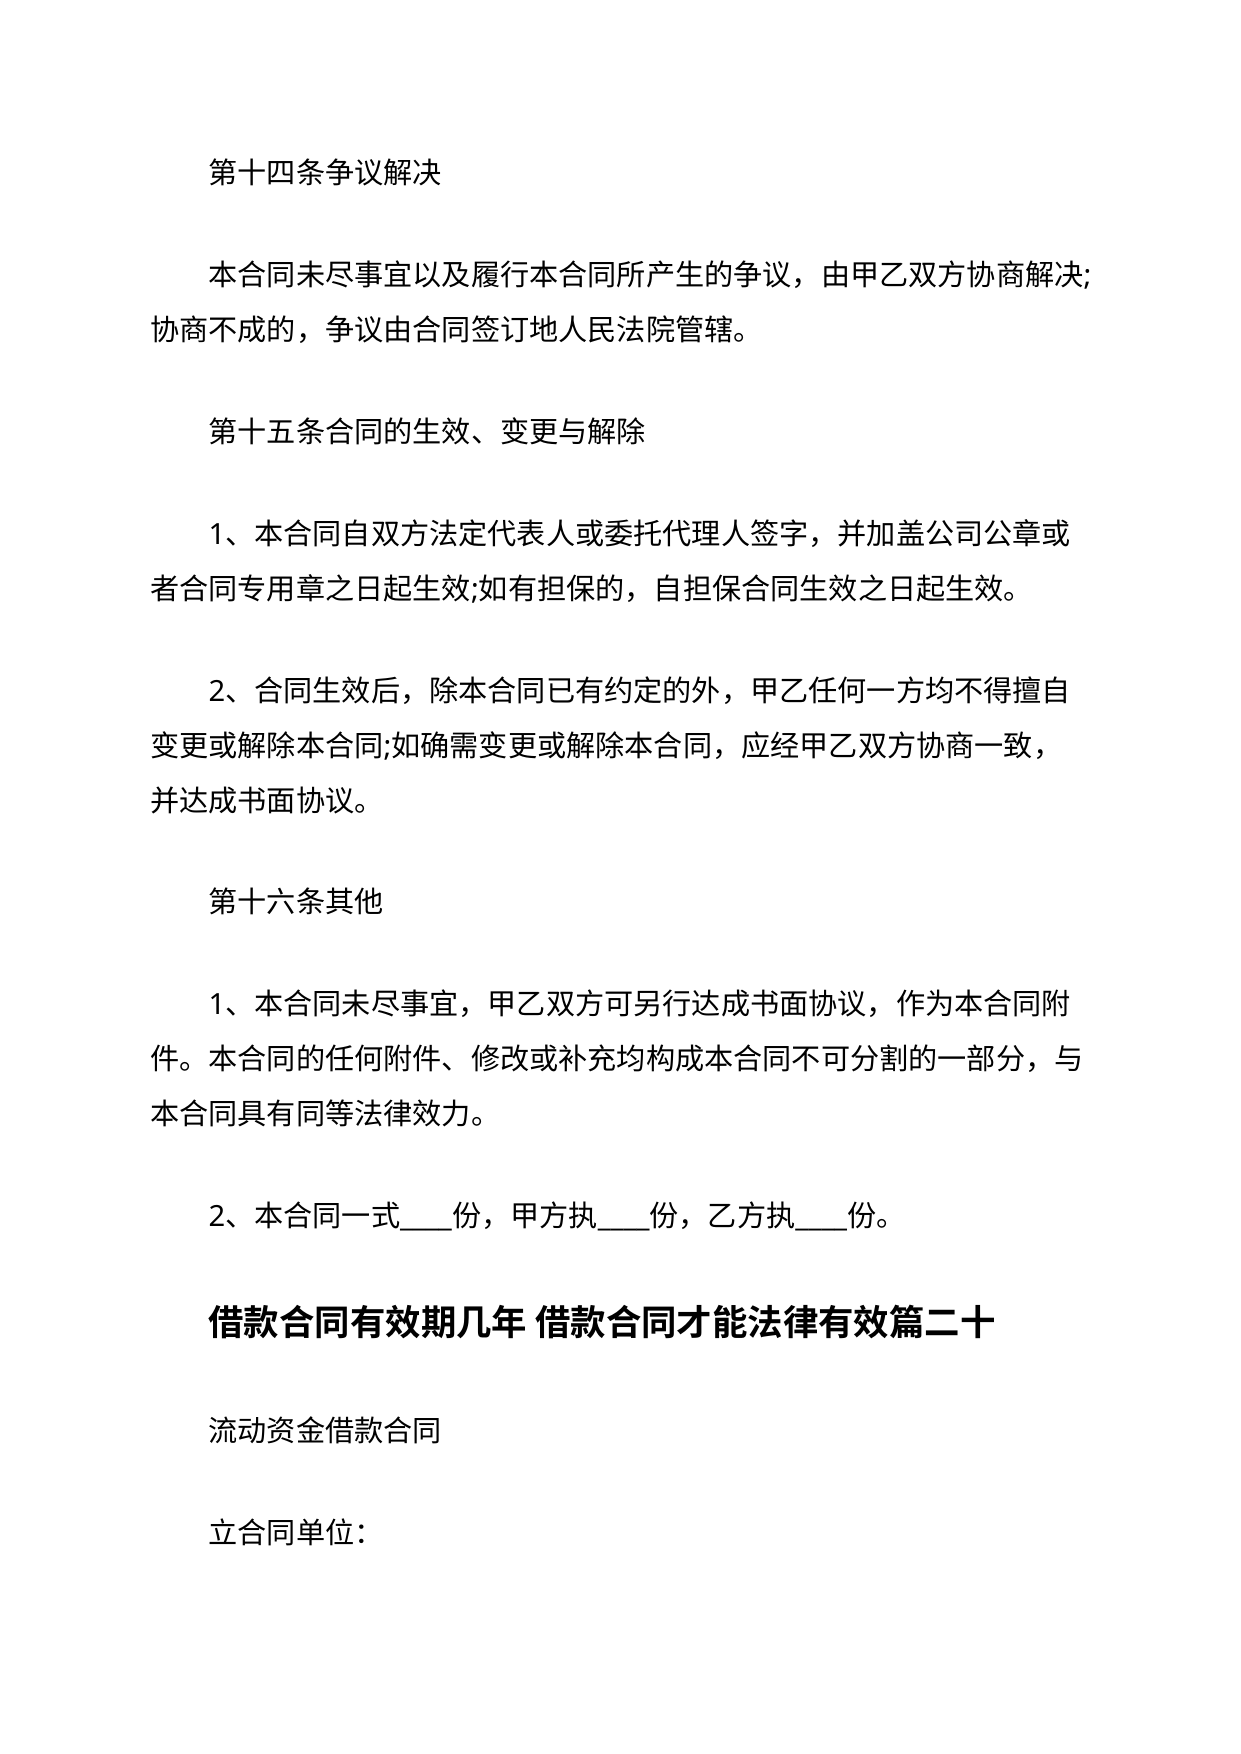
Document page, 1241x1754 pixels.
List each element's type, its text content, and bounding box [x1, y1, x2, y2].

text 流动资金借款合同 [150, 1408, 1090, 1450]
text 本合同未尽事宜以及履行本合同所产生的争议，由甲乙双方协商解决;协商不成的，争议由合同签订地人民法院管辖。 [150, 252, 1090, 349]
text 第十四条争议解决 [150, 150, 1090, 192]
text 2、本合同一式____份，甲方执____份，乙方执____份。 [150, 1192, 1090, 1235]
text 立合同单位： [150, 1510, 1090, 1552]
text 1、本合同自双方法定代表人或委托代理人签字，并加盖公司公章或者合同专用章之日起生效;如有担保的，自担保合同生效之日起生效。 [150, 510, 1090, 608]
text 第十五条合同的生效、变更与解除 [150, 408, 1090, 451]
text 借款合同有效期几年 借款合同才能法律有效篇二十 [150, 1294, 1090, 1346]
text 第十六条其他 [150, 879, 1090, 921]
text 2、合同生效后，除本合同已有约定的外，甲乙任何一方均不得擅自变更或解除本合同;如确需变更或解除本合同，应经甲乙双方协商一致，并达成书面协议。 [150, 667, 1090, 819]
text 1、本合同未尽事宜，甲乙双方可另行达成书面协议，作为本合同附件。本合同的任何附件、修改或补充均构成本合同不可分割的一部分，与本合同具有同等法律效力。 [150, 981, 1090, 1133]
